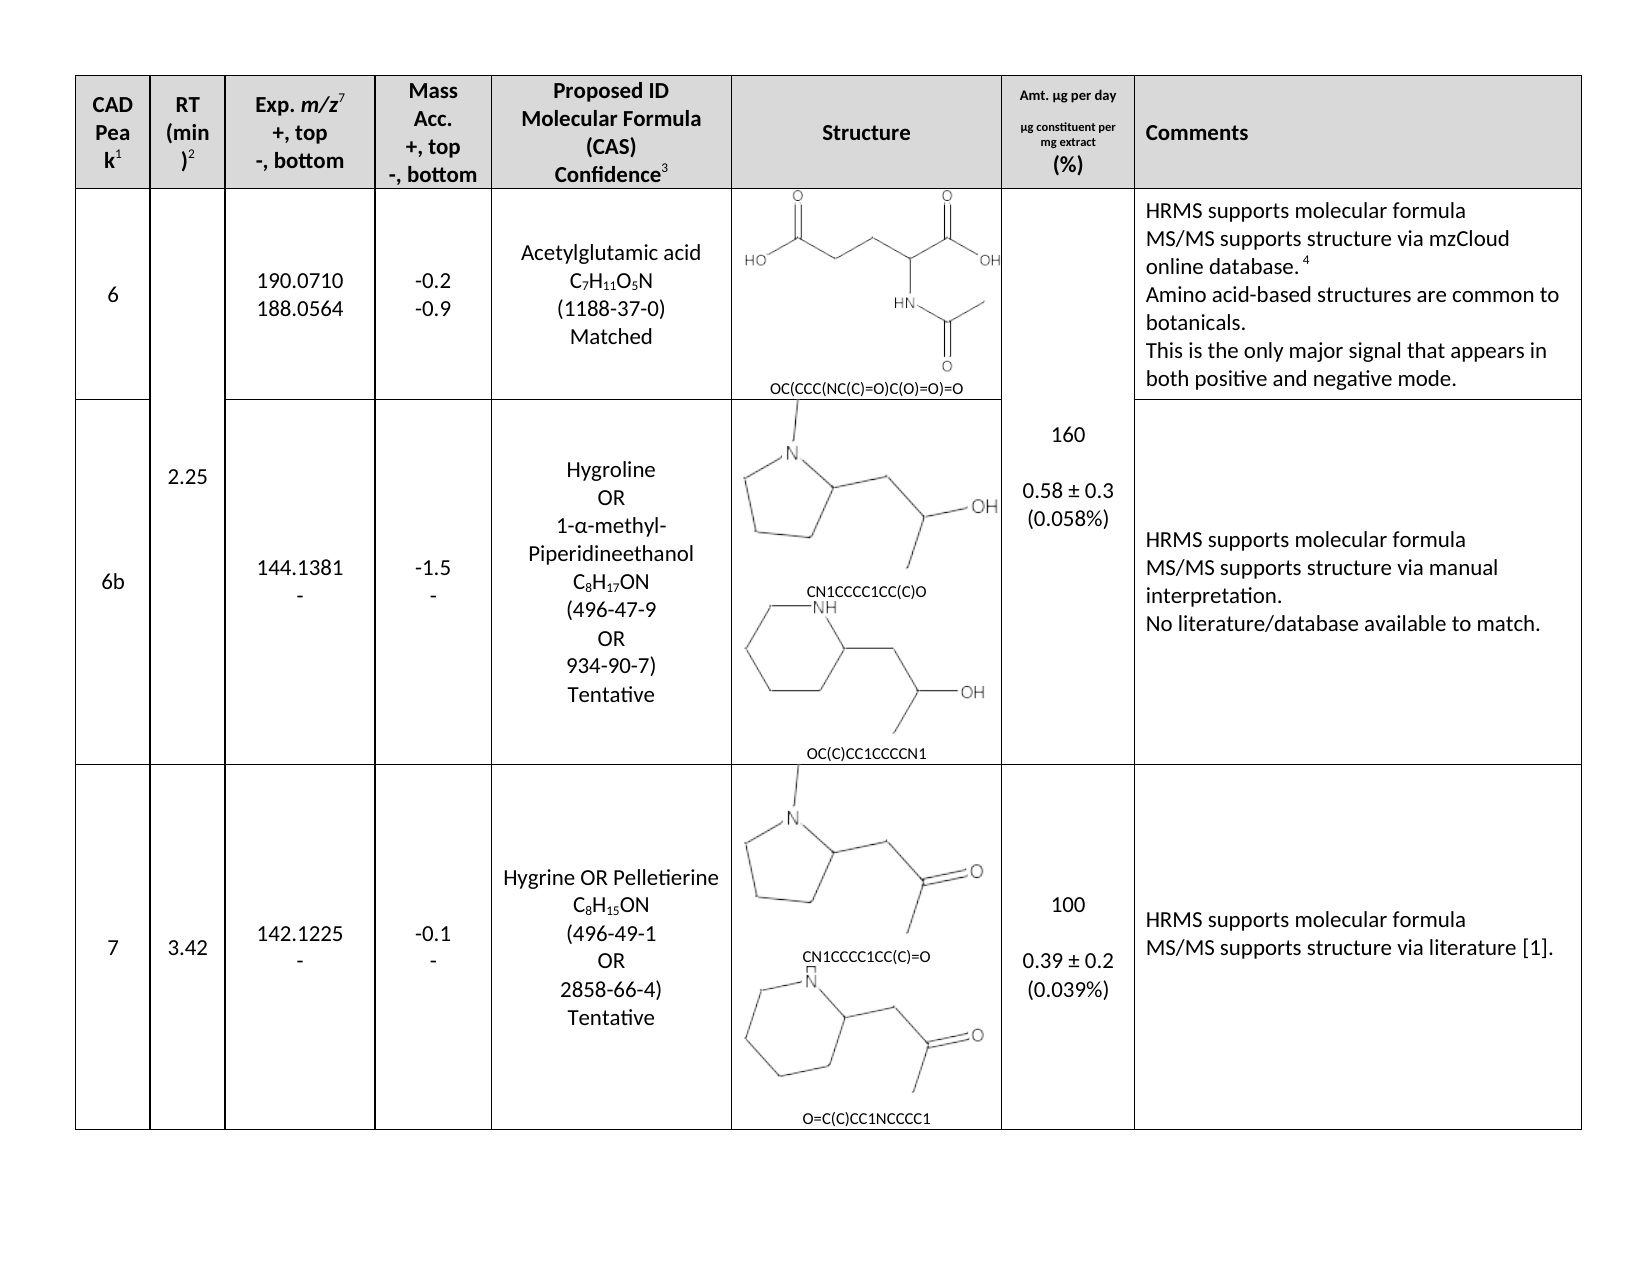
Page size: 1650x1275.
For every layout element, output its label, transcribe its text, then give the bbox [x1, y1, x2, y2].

table_cell OC(CCC(NC(C)=O)C(O)=O)=O [732, 189, 1001, 398]
table_cell 6 [76, 189, 149, 398]
table_cell HRMS supports molecular formula MS/MS supports structure via literature [1]. [1135, 765, 1581, 1129]
table_header RT (min)2 [151, 76, 224, 188]
table_cell 160 0.58 ± 0.3 (0.058%) [1002, 189, 1134, 764]
table_cell 3.42 [151, 765, 224, 1129]
table_header Amt. µg per day µg constituent per mg extract (%) [1002, 76, 1134, 188]
table_cell Hygroline OR 1-α-methyl-Piperidineethanol C8H17ON (496-47-9 OR 934-90-7) Tentative [492, 400, 731, 764]
table_cell 100 0.39 ± 0.2 (0.039%) [1002, 765, 1134, 1129]
table_cell 144.1381 - [226, 400, 374, 764]
table_cell -1.5 - [376, 400, 491, 764]
table_cell -0.1 - [376, 765, 491, 1129]
table_cell Hygrine OR Pelletierine C8H15ON (496-49-1 OR 2858-66-4) Tentative [492, 765, 731, 1129]
table_cell 2.25 [151, 189, 224, 764]
table_cell Acetylglutamic acid C7H11O5N (1188-37-0) Matched [492, 189, 731, 398]
table_cell CN1CCCC1CC(C)O OC(C)CC1CCCCN1 [732, 400, 1001, 764]
table_cell -0.2 -0.9 [376, 189, 491, 398]
table_cell HRMS supports molecular formula MS/MS supports structure via mzCloud online database. 4 Amino acid-based structures are common to botanicals. This is the only major signal that appears in both positive and negative mode. [1135, 189, 1581, 398]
table_header Exp. m/z7 +, top -, bottom [226, 76, 374, 188]
table_header Comments [1135, 76, 1581, 188]
table_header Mass Acc. +, top -, bottom [376, 76, 491, 188]
table_header CAD Peak1 [76, 76, 149, 188]
table_cell CN1CCCC1CC(C)=O O=C(C)CC1NCCCC1 [732, 765, 1001, 1129]
table_cell 6b [76, 400, 149, 764]
table_header Structure [732, 76, 1001, 188]
table_cell 142.1225 - [226, 765, 374, 1129]
table_cell 7 [76, 765, 149, 1129]
table_cell 190.0710 188.0564 [226, 189, 374, 398]
table_cell HRMS supports molecular formula MS/MS supports structure via manual interpretation. No literature/database available to match. [1135, 400, 1581, 764]
table_header Proposed ID Molecular Formula (CAS) Confidence3 [492, 76, 731, 188]
